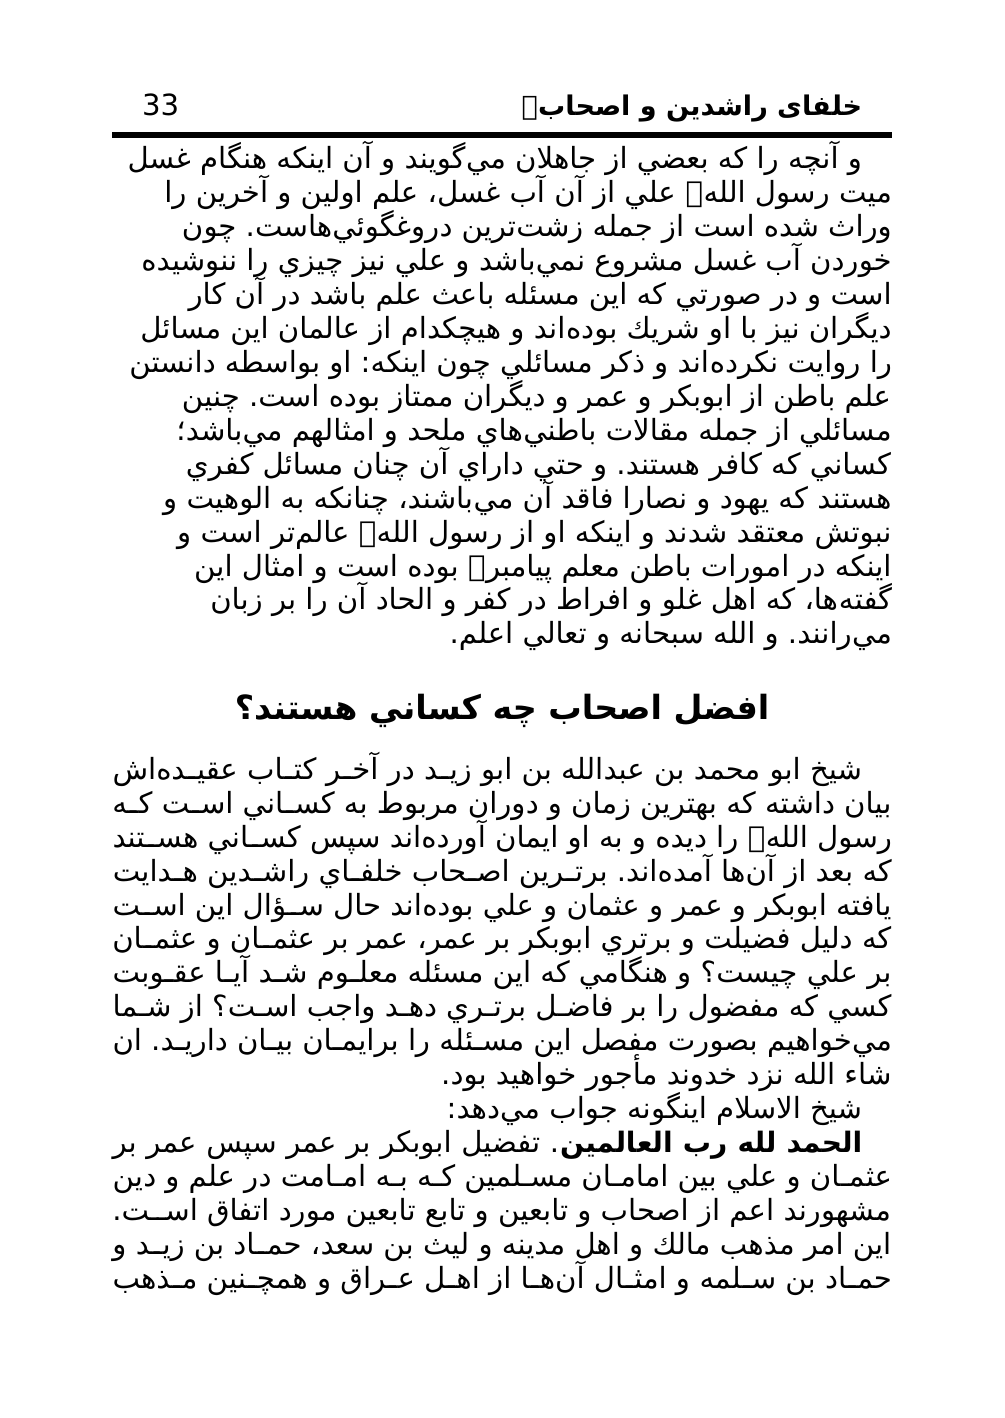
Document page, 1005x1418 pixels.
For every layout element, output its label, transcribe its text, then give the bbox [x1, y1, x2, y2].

text و آنچه را كه بعضي از جاهلان مي‌گويند و آن اينكه هنگام غسل ميت رسول الله علي از آن آب غسل، علم اولين و آخرين را وراث شده است از جمله زشت‌ترين دروغگوئي‌هاست. چون خوردن آب غسل مشروع نمي‌باشد و علي نيز چيزي را ننوشيده است و در صورتي كه اين مسئله باعث علم باشد در آن كار ديگران نيز با او شريك بوده‌اند و هيچكدام از عالمان اين مسائل را روايت نكرده‌اند و ذكر مسائلي چون اينكه: او بواسطه دانستن علم باطن از ابوبكر و عمر و ديگران ممتاز بوده است. چنين مسائلي از جمله مقالات باطني‌هاي ملحد و امثالهم مي‌باشد؛ كساني كه كافر هستند. و حتي داراي آن چنان مسائل كفري هستند كه يهود و نصارا فاقد آن مي‌باشند، چنانكه به الوهيت و نبوتش معتقد شدند و اينكه او از رسول الله عالم‌تر است و اينكه در امورات باطن معلم پيامبر بوده است و امثال اين گفته‌ها، كه اهل غلو و افراط در كفر و الحاد آن را بر زبان مي‌رانند. و الله سبحانه و تعالي اعلم. [112, 141, 892, 651]
text شيخ الاسلام اينگونه جواب مي‌دهد: [112, 1092, 892, 1126]
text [112, 1126, 892, 1295]
text افضل اصحاب چه كساني هستند؟ [112, 688, 892, 727]
text شيخ ابو محمد بن عبدالله بن ابو زيد در آخر كتاب عقيده‌اش بيان داشته كه بهترين زمان و دوران مربوط به كساني است كه رسول الله را ديده و به او ايمان آورده‌اند سپس كساني هستند كه بعد از آن‌ها آمده‌اند. برترين اصحاب خلفاي راشدين هدايت يافته ابوبكر و عمر و عثمان و علي بوده‌اند حال سؤال اين است كه دليل فضيلت و برتري ابوبكر بر عمر، عمر بر عثمان و عثمان بر علي چيست؟ و هنگامي كه اين مسئله معلوم شد آيا عقوبت كسي كه مفضول را بر فاضل برتري دهد واجب است؟ از شما مي‌خواهيم بصورت مفصل اين مسئله را برايمان بيان داريد. ان شاء الله نزد خدوند مأجور خواهيد بود. [112, 752, 892, 1092]
